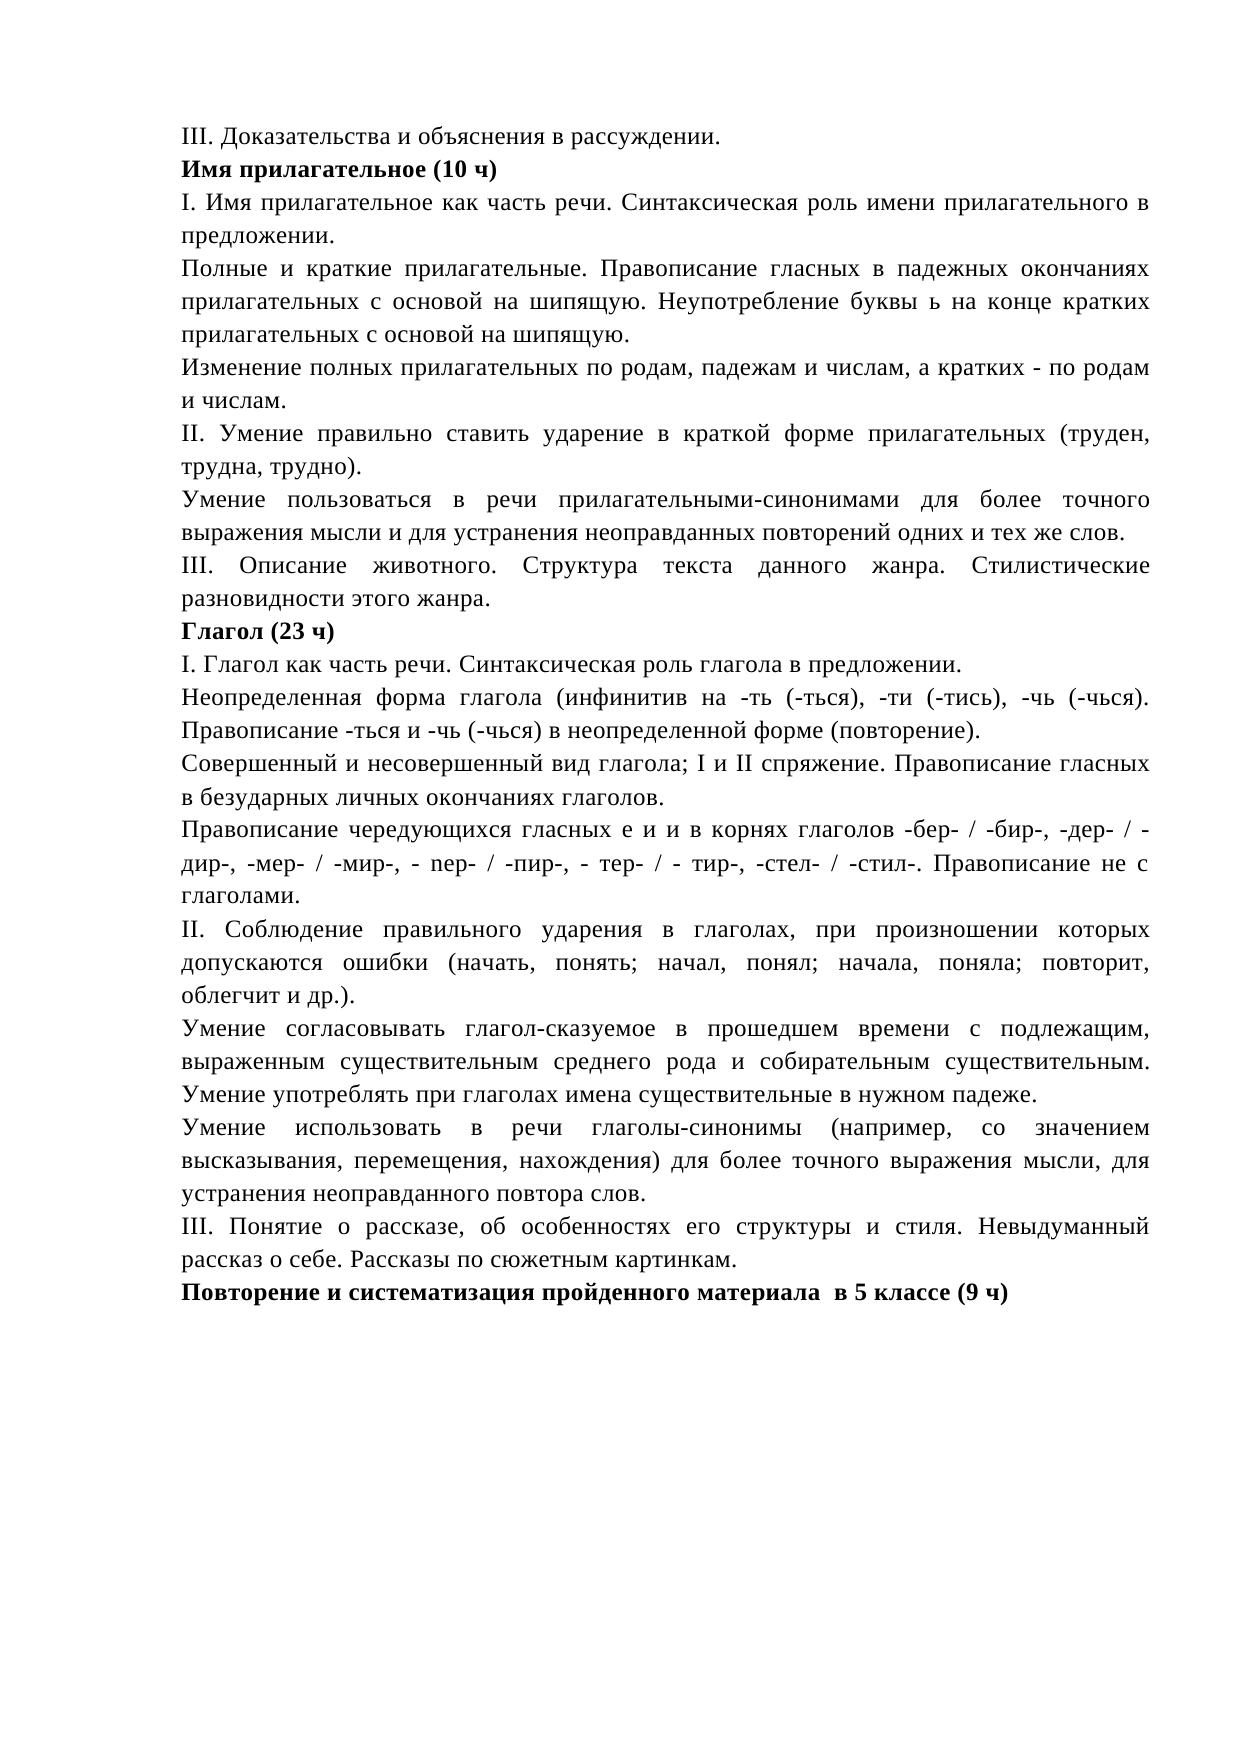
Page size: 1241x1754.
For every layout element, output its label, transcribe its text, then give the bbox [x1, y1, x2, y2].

text III. Описание животного. Структура текста данного жанра. Стилистические разновидности этого жанра. [181, 547, 1152, 613]
text Неопределенная форма глагола (инфинитив на -ть (-ться), -ти (-тись), -чь (-чься). Правописание -ться и -чь (-чься) в неопределенной форме (повторение). [181, 679, 1152, 746]
text Глагол (23 ч) [181, 613, 1152, 646]
text Умение согласовывать глагол-сказуемое в прошедшем времени с подлежащим, выраженным существительным среднего рода и собирательным существительным. Умение употреблять при глаголах имена существительные в нужном падеже. [181, 1010, 1152, 1109]
text I. Глагол как часть речи. Синтаксическая роль глагола в предложении. [181, 646, 1152, 679]
text II. Соблюдение правильного ударения в глаголах, при произношении которых допускаются ошибки (начать, понять; начал, понял; начала, поняла; повторит, облегчит и др.). [181, 911, 1152, 1010]
text Изменение полных прилагательных по родам, падежам и числам, а кратких - по родам и числам. [181, 349, 1152, 415]
text II. Умение правильно ставить ударение в краткой форме прилагательных (труден, трудна, трудно). [181, 415, 1152, 481]
text III. Понятие о рассказе, об особенностях его структуры и стиля. Невыдуманный рассказ о себе. Рассказы по сюжетным картинкам. [181, 1208, 1152, 1274]
text III. Доказательства и объяснения в рассуждении. [181, 118, 1152, 151]
text Имя прилагательное (10 ч) [181, 151, 1152, 184]
text Умение использовать в речи глаголы-синонимы (например, со значением высказывания, перемещения, нахождения) для более точного выражения мысли, для устранения неоправданного повтора слов. [181, 1109, 1152, 1208]
text Умение пользоваться в речи прилагательными-синонимами для более точного выражения мысли и для устранения неоправданных повторений одних и тех же слов. [181, 481, 1152, 547]
text Совершенный и несовершенный вид глагола; I и II спряжение. Правописание гласных в безударных личных окончаниях глаголов. [181, 746, 1152, 812]
text Полные и краткие прилагательные. Правописание гласных в падежных окончаниях прилагательных с основой на шипящую. Неупотребление буквы ь на конце кратких прилагательных с основой на шипящую. [181, 250, 1152, 349]
text I. Имя прилагательное как часть речи. Синтаксическая роль имени прилагательного в предложении. [181, 184, 1152, 250]
text Повторение и систематизация пройденного материала в 5 классе (9 ч) [181, 1274, 1152, 1307]
text Правописание чередующихся гласных е и и в корнях глаголов -бер- / -бир-, -дер- / -дир-, -мер- / -мир-, - nep- / -пир-, - тер- / - тир-, -стел- / -стил-. Правописание не с глаголами. [181, 812, 1152, 911]
